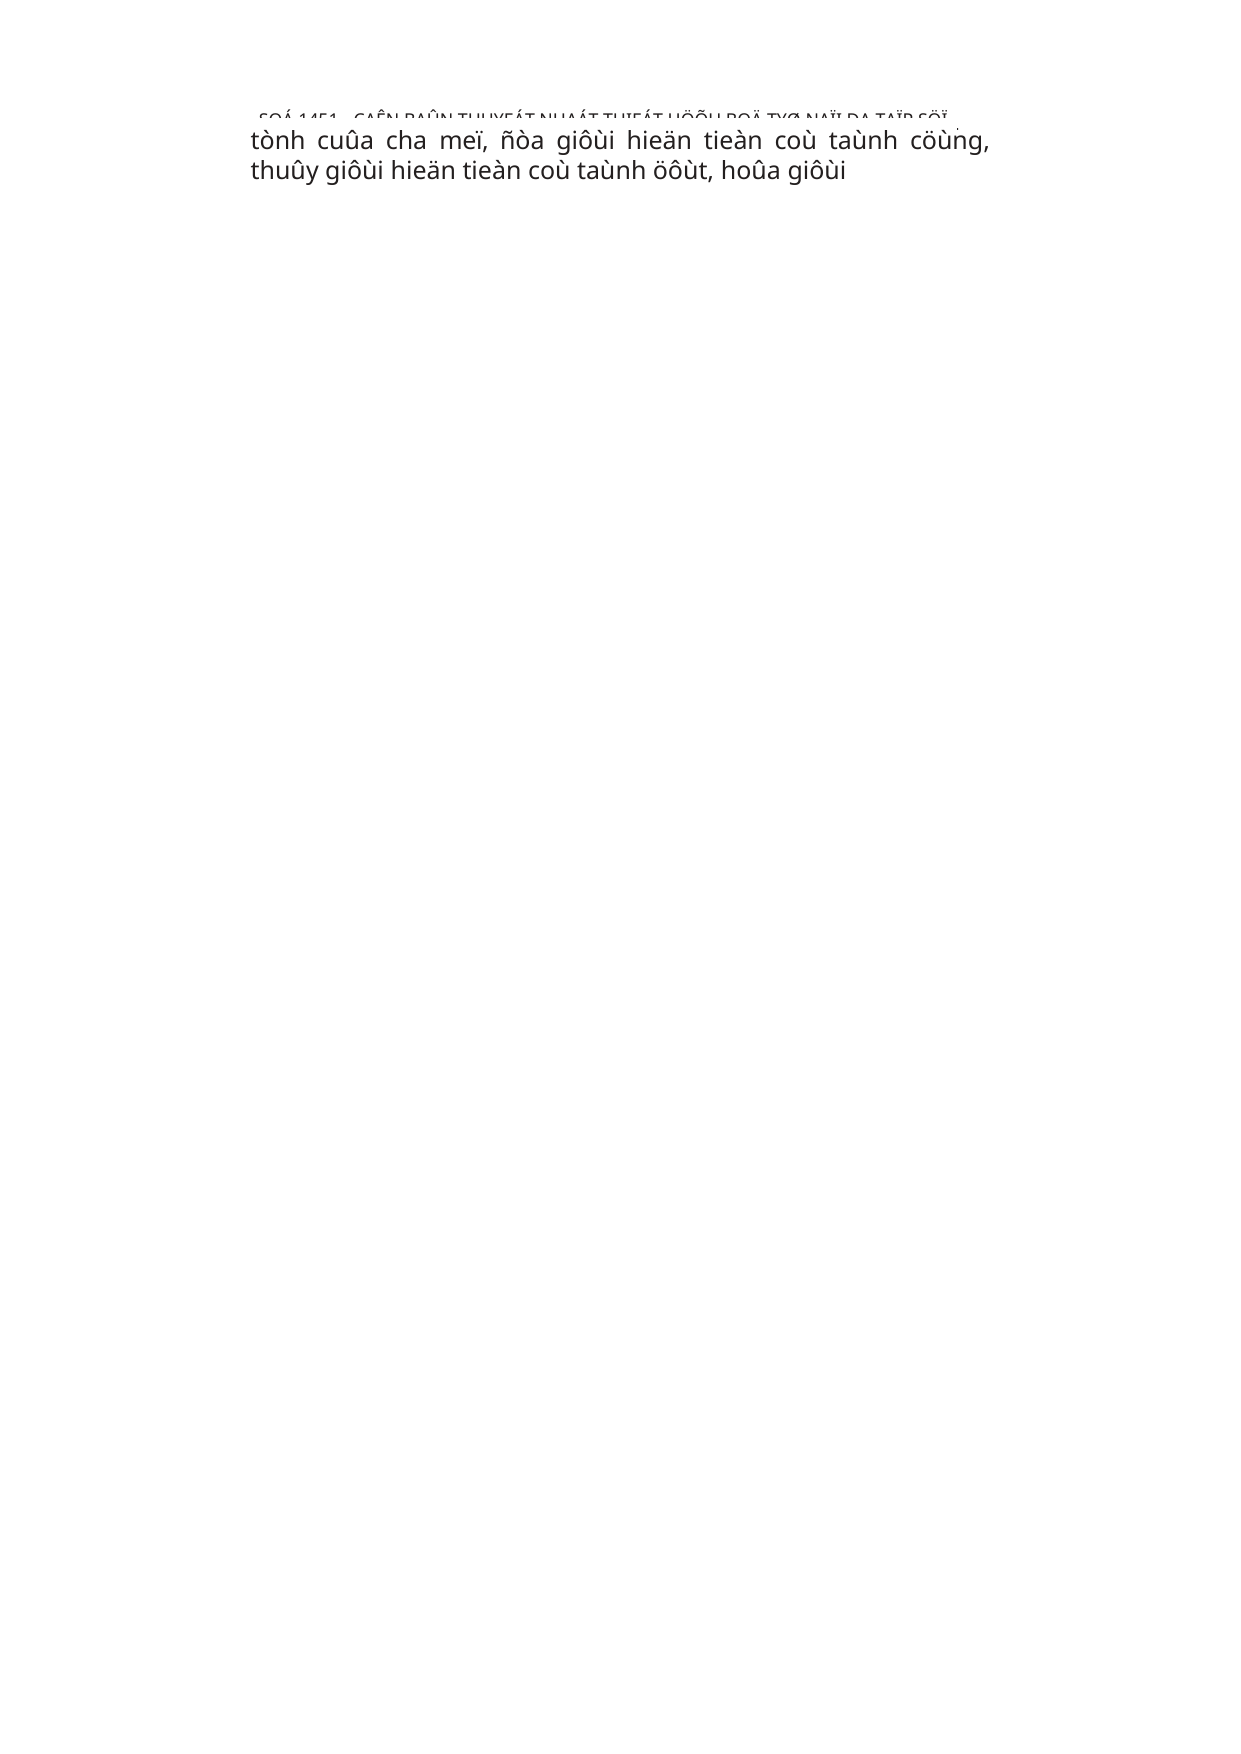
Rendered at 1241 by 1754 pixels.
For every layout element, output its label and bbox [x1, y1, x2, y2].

text [250, 125, 990, 187]
